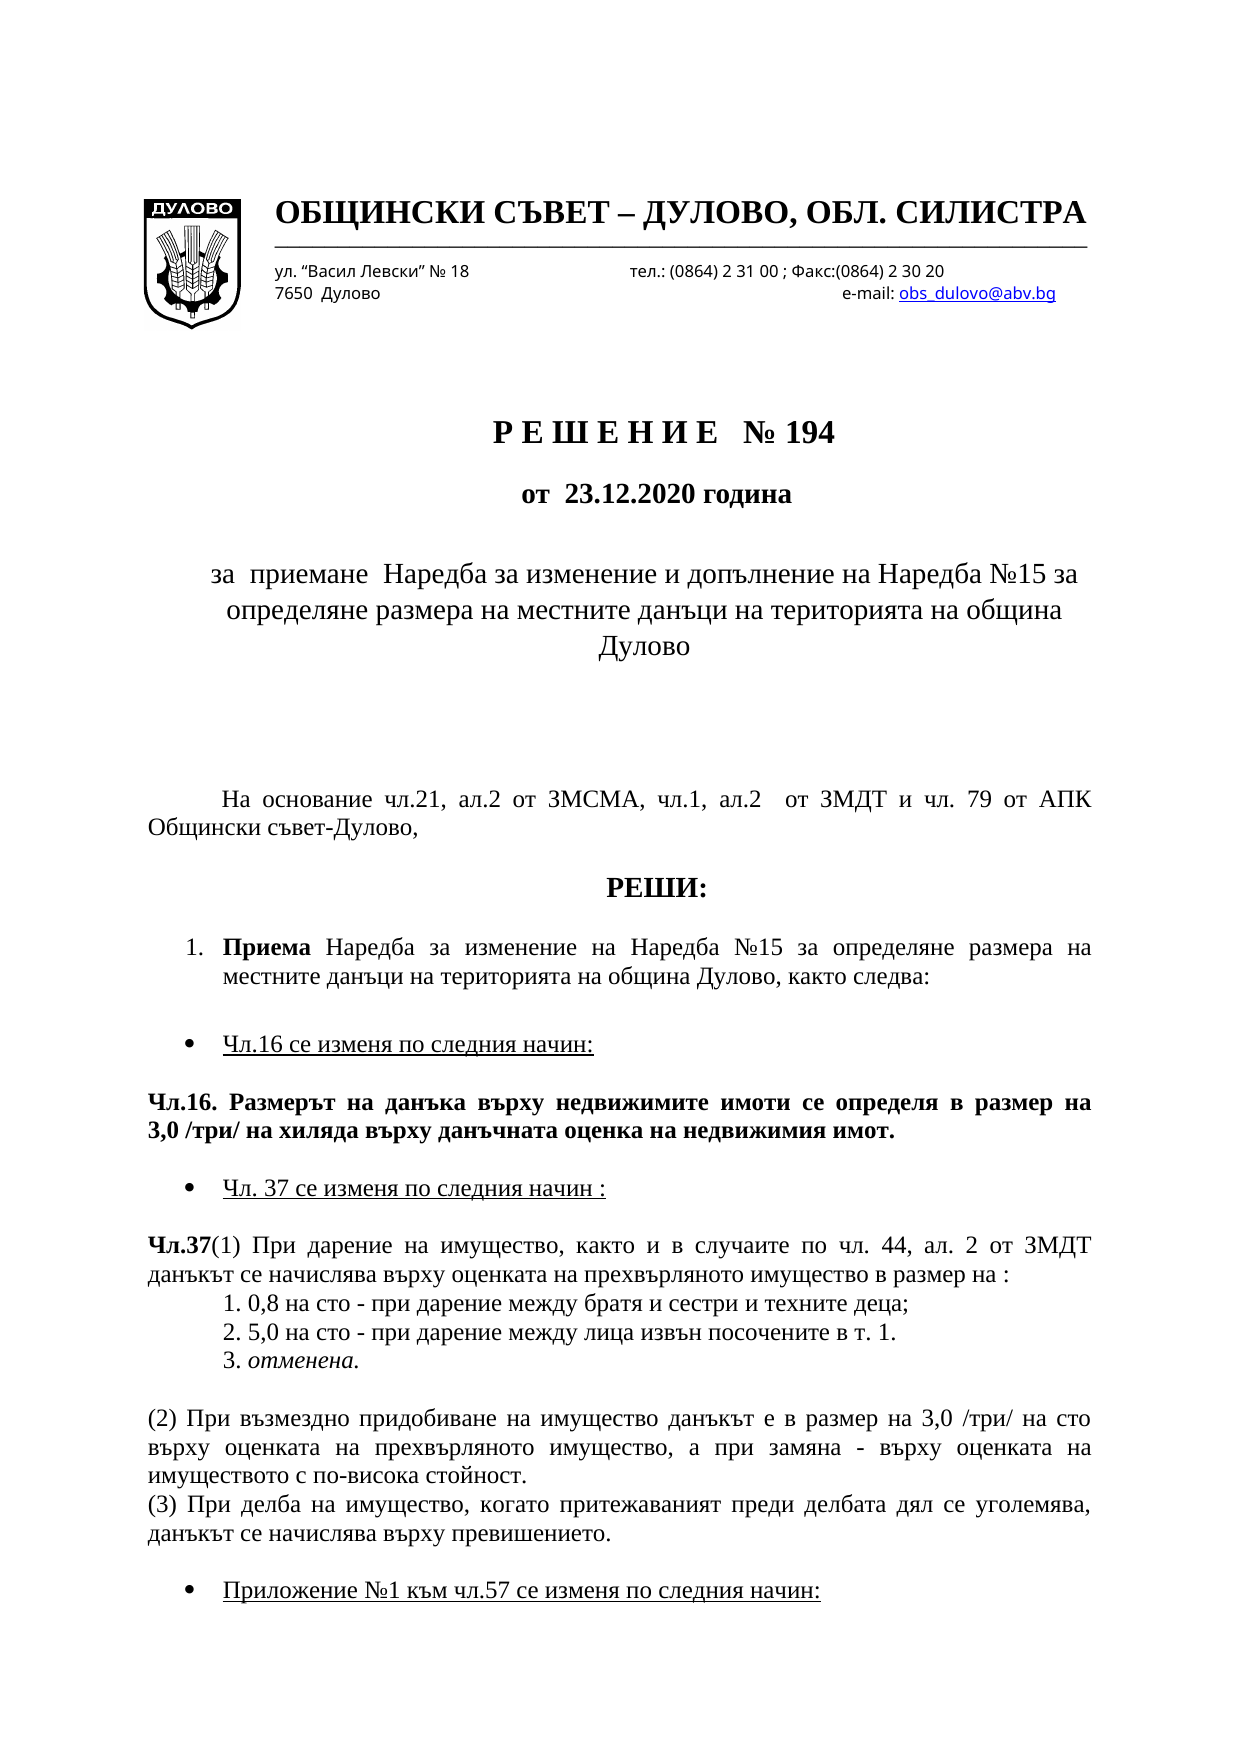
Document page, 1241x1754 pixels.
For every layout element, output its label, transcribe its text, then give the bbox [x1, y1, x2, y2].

text Чл.37(1) При дарение на имущество, както и в случаите по чл. 44, ал. 2 от ЗМДТ данъкът се начислява върху оценката на прехвърляното имущество в размер на : [148, 1231, 1093, 1288]
text 2. 5,0 на сто - при дарение между лица извън посочените в т. 1. [223, 1317, 1093, 1346]
list Чл.16 се изменя по следния начин: [185, 1029, 1093, 1058]
text от 23.12.2020 година [148, 476, 1093, 509]
list Приема Наредба за изменение на Наредба №15 за определяне размера на местните данъци на територията на община Дулово, както следва: [185, 932, 1093, 990]
text ОБЩИНСКИ СЪВЕТ – ДУЛОВО, ОБЛ. СИЛИСТРА [148, 192, 1093, 231]
text определяне размера на местните данъци на територията на община [204, 592, 1085, 626]
text (2) При възмездно придобиване на имущество данъкът е в размер на 3,0 /три/ на сто върху оценката на прехвърляното имущество, а при замяна - върху оценката на имуществото с по-висока стойност. [148, 1403, 1093, 1489]
text ул. “Васил Левски” № 18 тел.: (0864) 2 31 00 ; Факс:(0864) 2 30 20 [241, 259, 1093, 282]
list Приложение №1 към чл.57 се изменя по следния начин: [185, 1576, 1093, 1604]
list Чл. 37 се изменя по следния начин : [185, 1173, 1093, 1202]
text На основание чл.21, ал.2 от ЗМСМА, чл.1, ал.2 от ЗМДТ и чл. 79 от АПК Общински съвет-Дулово, [148, 784, 1093, 841]
text 3. отменена. [223, 1346, 1093, 1374]
text Дулово [204, 628, 1085, 662]
text 1. 0,8 на сто - при дарение между братя и сестри и техните деца; [223, 1288, 1093, 1317]
text (3) При делба на имущество, когато притежаваният преди делбата дял се уголемява, данъкът се начислява върху превишението. [148, 1489, 1093, 1547]
text ––––––––––––––––––––––––––––––––––––––––––––––––––––––––––––––––– [241, 231, 1093, 259]
text Чл.16. Размерът на данъка върху недвижимите имоти се определя в размер на 3,0 /три/ на хиляда върху данъчната оценка на недвижимия имот. [148, 1087, 1093, 1144]
text РЕШИ: [148, 870, 1093, 903]
text за приемане Наредба за изменение и допълнение на Наредба №15 за [204, 556, 1085, 590]
text Р Е Ш Е Н И Е № 194 [443, 412, 1093, 451]
text 7650 Дулово e-mail: obs_dulovo@abv.bg [241, 282, 1093, 305]
